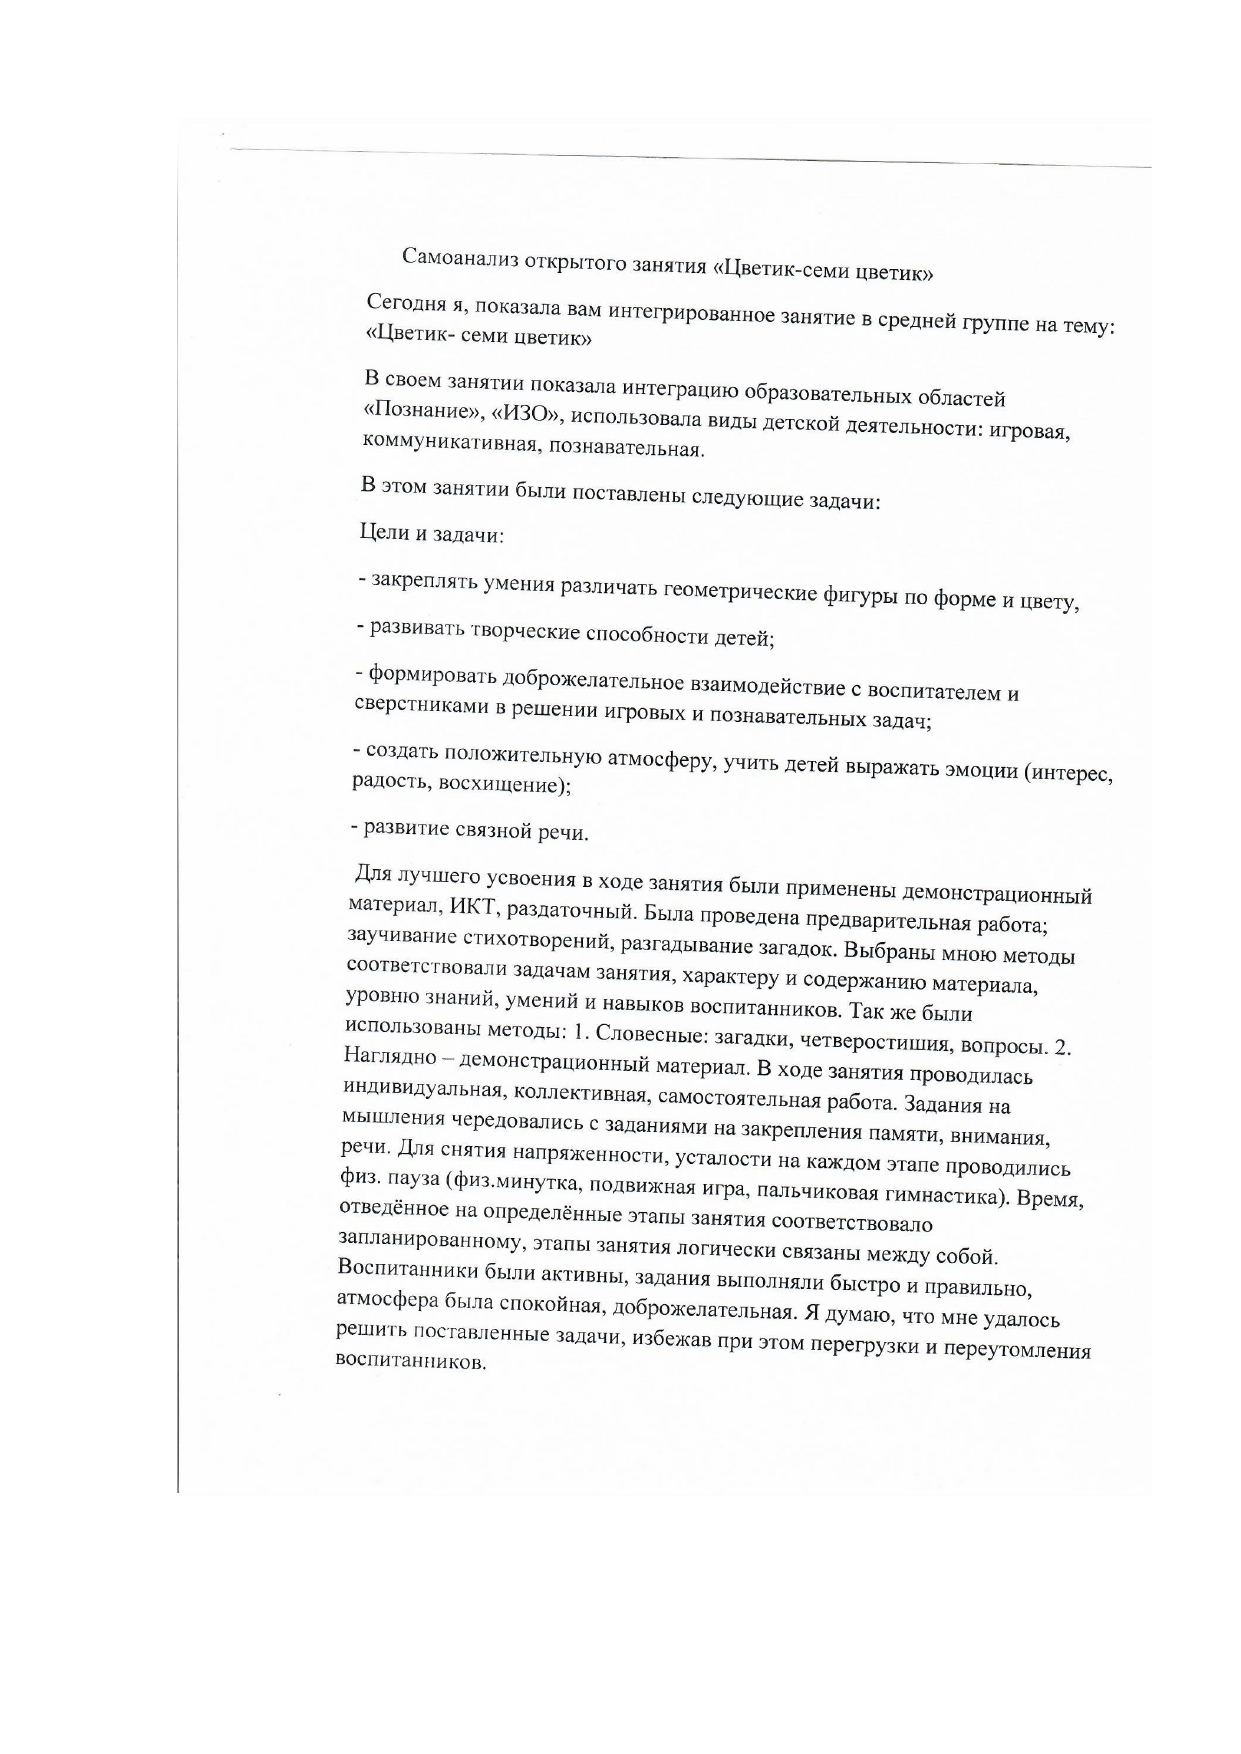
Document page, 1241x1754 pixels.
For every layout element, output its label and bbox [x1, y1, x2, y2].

picture [177, 118, 1152, 1496]
